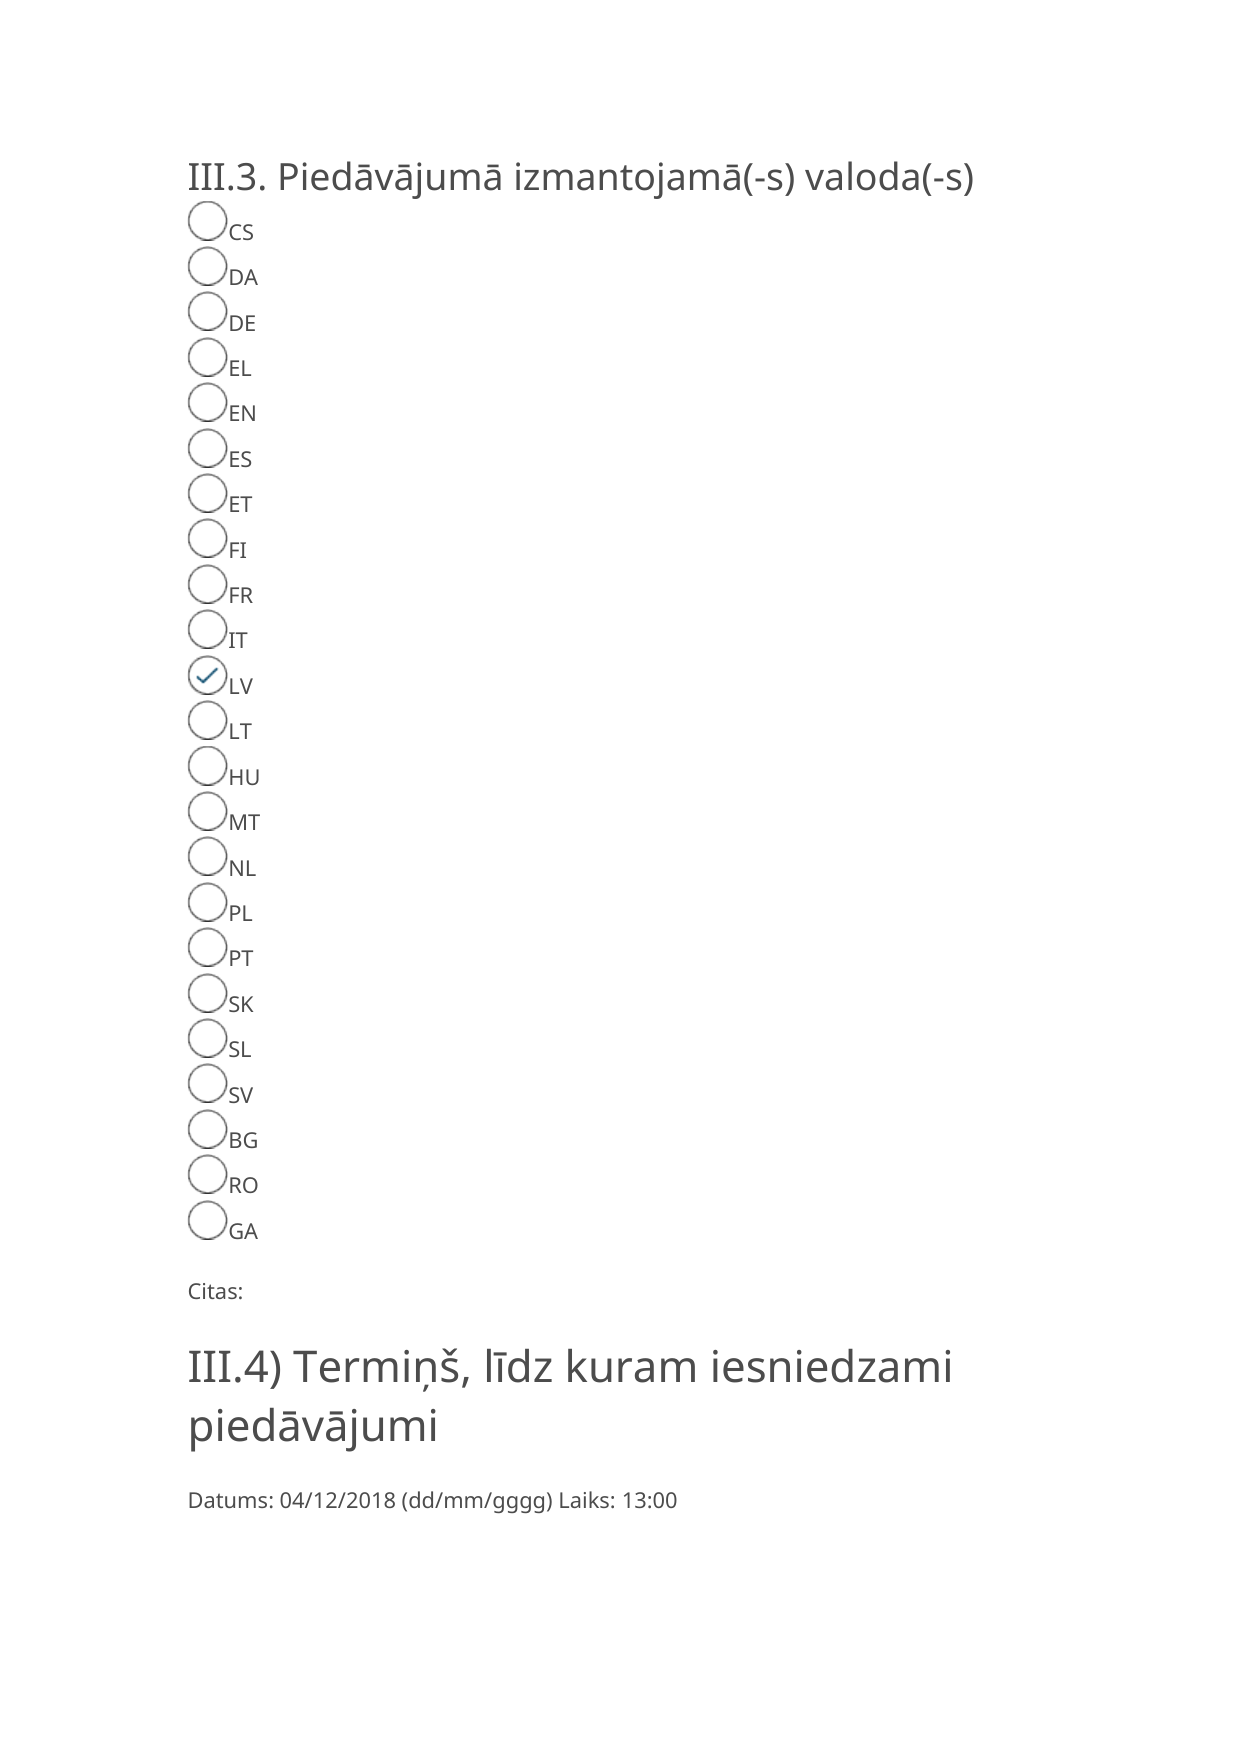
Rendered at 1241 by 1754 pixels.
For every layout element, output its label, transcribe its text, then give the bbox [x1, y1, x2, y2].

picture [187, 246, 229, 286]
picture [187, 791, 229, 831]
picture [187, 882, 229, 922]
picture [187, 609, 229, 649]
text GA [187, 1200, 1053, 1246]
picture [187, 1200, 229, 1240]
text LV [187, 655, 1053, 701]
text PL [187, 882, 1053, 928]
picture [187, 473, 229, 513]
text III.4) Termiņš, līdz kuram iesniedzami piedāvājumi [187, 1335, 1053, 1454]
text RO [187, 1155, 1053, 1200]
text IT [187, 610, 1053, 655]
picture [187, 927, 229, 967]
picture [187, 973, 229, 1013]
picture [187, 655, 229, 695]
text NL [187, 837, 1053, 882]
picture [187, 518, 229, 558]
text PT [187, 928, 1053, 973]
picture [187, 1109, 229, 1149]
text DE [187, 292, 1053, 337]
text EN [187, 383, 1053, 428]
text SV [187, 1064, 1053, 1109]
picture [187, 291, 229, 331]
text HU [187, 746, 1053, 791]
text MT [187, 791, 1053, 837]
text ES [187, 428, 1053, 473]
picture [187, 1018, 229, 1058]
picture [187, 836, 229, 876]
picture [187, 428, 229, 468]
picture [187, 382, 229, 422]
text LT [187, 701, 1053, 746]
text SK [187, 973, 1053, 1018]
text Citas: [187, 1275, 1053, 1306]
text Datums: 04/12/2018 (dd/mm/gggg) Laiks: 13:00 [187, 1483, 1053, 1515]
text SL [187, 1018, 1053, 1064]
picture [187, 564, 229, 604]
text III.3. Piedāvājumā izmantojamā(-s) valoda(-s) [187, 150, 1053, 201]
picture [187, 746, 229, 786]
text CS [187, 201, 1053, 246]
picture [187, 1063, 229, 1103]
text FR [187, 564, 1053, 610]
picture [187, 700, 229, 740]
text ET [187, 473, 1053, 519]
picture [187, 201, 229, 241]
text BG [187, 1109, 1053, 1155]
text EL [187, 337, 1053, 383]
picture [187, 337, 229, 377]
picture [187, 1154, 229, 1194]
text FI [187, 519, 1053, 564]
text DA [187, 246, 1053, 292]
